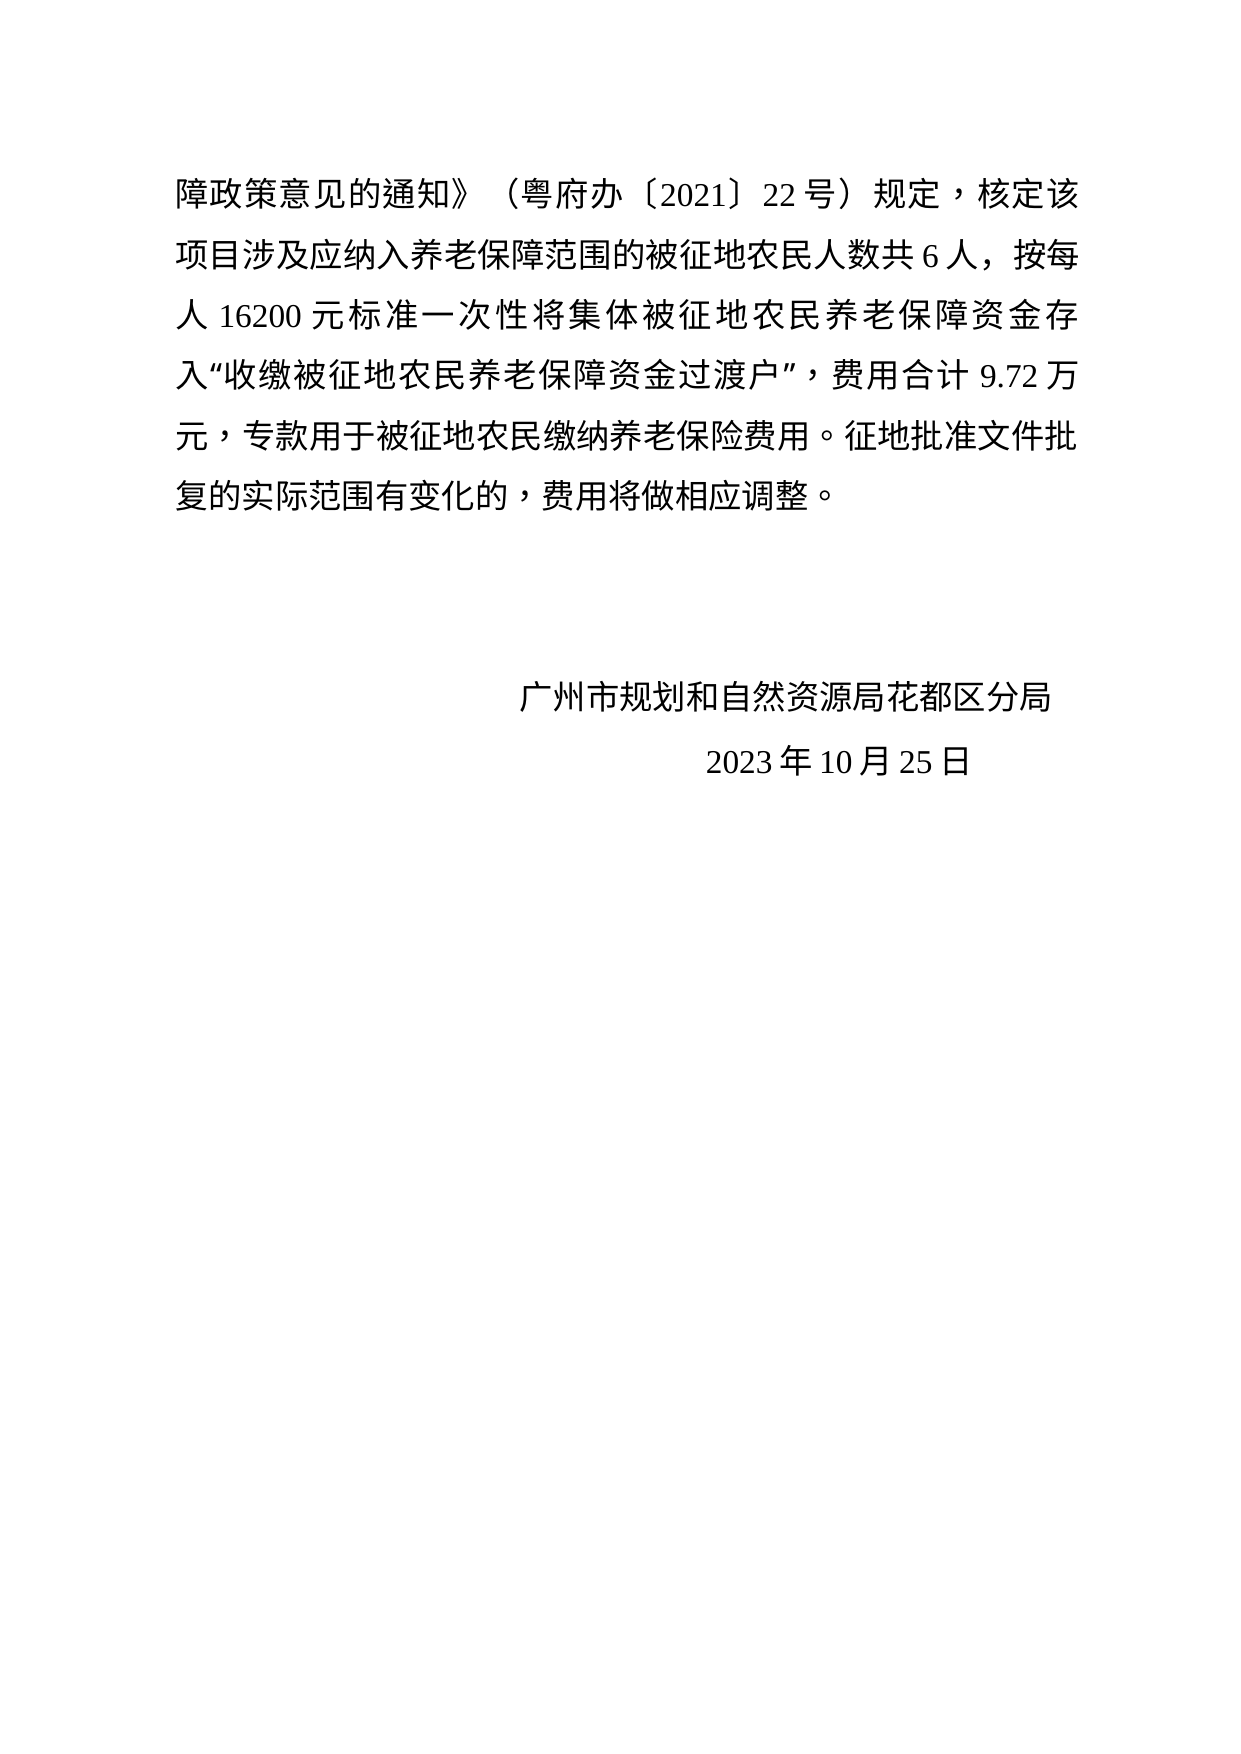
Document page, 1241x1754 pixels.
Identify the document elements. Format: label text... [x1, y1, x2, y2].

text 2023年10月25日 [175, 725, 1053, 786]
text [175, 158, 1080, 521]
text 广州市规划和自然资源局花都区分局 [175, 661, 1053, 721]
